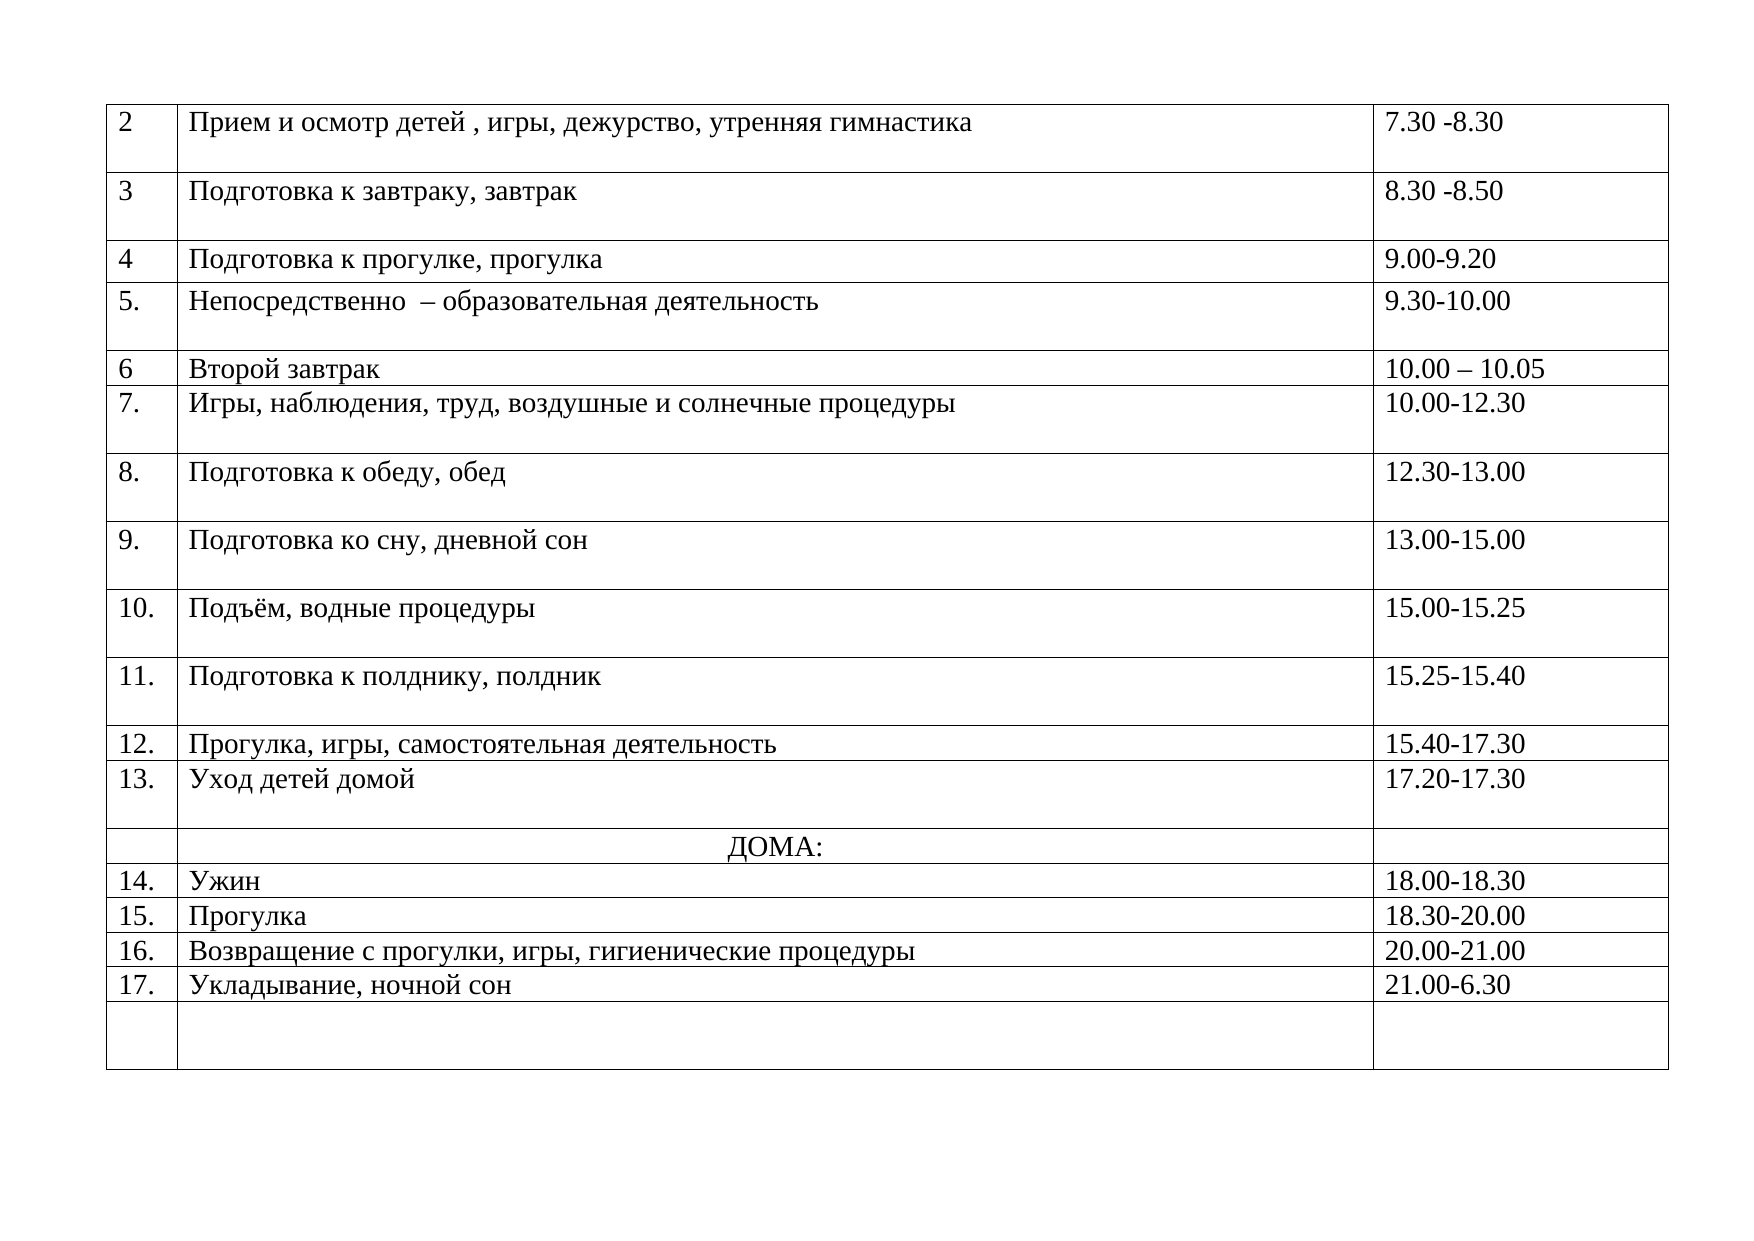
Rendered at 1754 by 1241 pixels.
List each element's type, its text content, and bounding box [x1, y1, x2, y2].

table_cell Подготовка к завтраку, завтрак [178, 173, 1373, 240]
table_cell Уход детей домой [178, 761, 1373, 828]
table_cell Укладывание, ночной сон [178, 967, 1373, 1001]
table_cell 11. [107, 658, 177, 725]
table_cell 16. [107, 933, 177, 966]
table_cell 12.30-13.00 [1374, 454, 1668, 521]
table_cell 10. [107, 590, 177, 657]
table_cell 17. [107, 967, 177, 1001]
table_cell Подготовка ко сну, дневной сон [178, 522, 1373, 589]
table_cell Подготовка к прогулке, прогулка [178, 241, 1373, 282]
table_cell 9.00-9.20 [1374, 241, 1668, 282]
table_cell 7.30 -8.30 [1374, 105, 1668, 172]
table_cell 13.00-15.00 [1374, 522, 1668, 589]
table_cell [178, 1002, 1373, 1069]
table_cell 20.00-21.00 [1374, 933, 1668, 966]
table_cell 6 [107, 351, 177, 384]
table_cell Возвращение с прогулки, игры, гигиенические процедуры [178, 933, 1373, 966]
table_cell 3 [107, 173, 177, 240]
table_cell Непосредственно – образовательная деятельность [178, 283, 1373, 350]
table_cell 8. [107, 454, 177, 521]
table_cell 7. [107, 386, 177, 453]
table_cell [107, 829, 177, 862]
table_cell 18.30-20.00 [1374, 898, 1668, 932]
table_cell 15.25-15.40 [1374, 658, 1668, 725]
table_cell Второй завтрак [178, 351, 1373, 384]
table_cell 21.00-6.30 [1374, 967, 1668, 1001]
table_cell 5. [107, 283, 177, 350]
table_cell 8.30 -8.50 [1374, 173, 1668, 240]
table_cell Подготовка к обеду, обед [178, 454, 1373, 521]
table_cell 15.00-15.25 [1374, 590, 1668, 657]
table_cell 9. [107, 522, 177, 589]
table_cell Подъём, водные процедуры [178, 590, 1373, 657]
table_cell [107, 1002, 177, 1069]
table_cell 4 [107, 241, 177, 282]
table_cell 13. [107, 761, 177, 828]
table_cell [1374, 829, 1668, 862]
table_cell 12. [107, 726, 177, 760]
table_cell 9.30-10.00 [1374, 283, 1668, 350]
table_cell 15. [107, 898, 177, 932]
table_cell 10.00 – 10.05 [1374, 351, 1668, 384]
table_cell 17.20-17.30 [1374, 761, 1668, 828]
table_cell 10.00-12.30 [1374, 386, 1668, 453]
table_cell [1374, 1002, 1668, 1069]
table_cell Прогулка [178, 898, 1373, 932]
table_cell Игры, наблюдения, труд, воздушные и солнечные процедуры [178, 386, 1373, 453]
table_cell 2 [107, 105, 177, 172]
table_cell 18.00-18.30 [1374, 864, 1668, 897]
table_cell 14. [107, 864, 177, 897]
table_cell 15.40-17.30 [1374, 726, 1668, 760]
table_cell Подготовка к полднику, полдник [178, 658, 1373, 725]
table_cell ДОМА: [178, 829, 1373, 862]
table_cell Прогулка, игры, самостоятельная деятельность [178, 726, 1373, 760]
table_cell Прием и осмотр детей , игры, дежурство, утренняя гимнастика [178, 105, 1373, 172]
table_cell Ужин [178, 864, 1373, 897]
